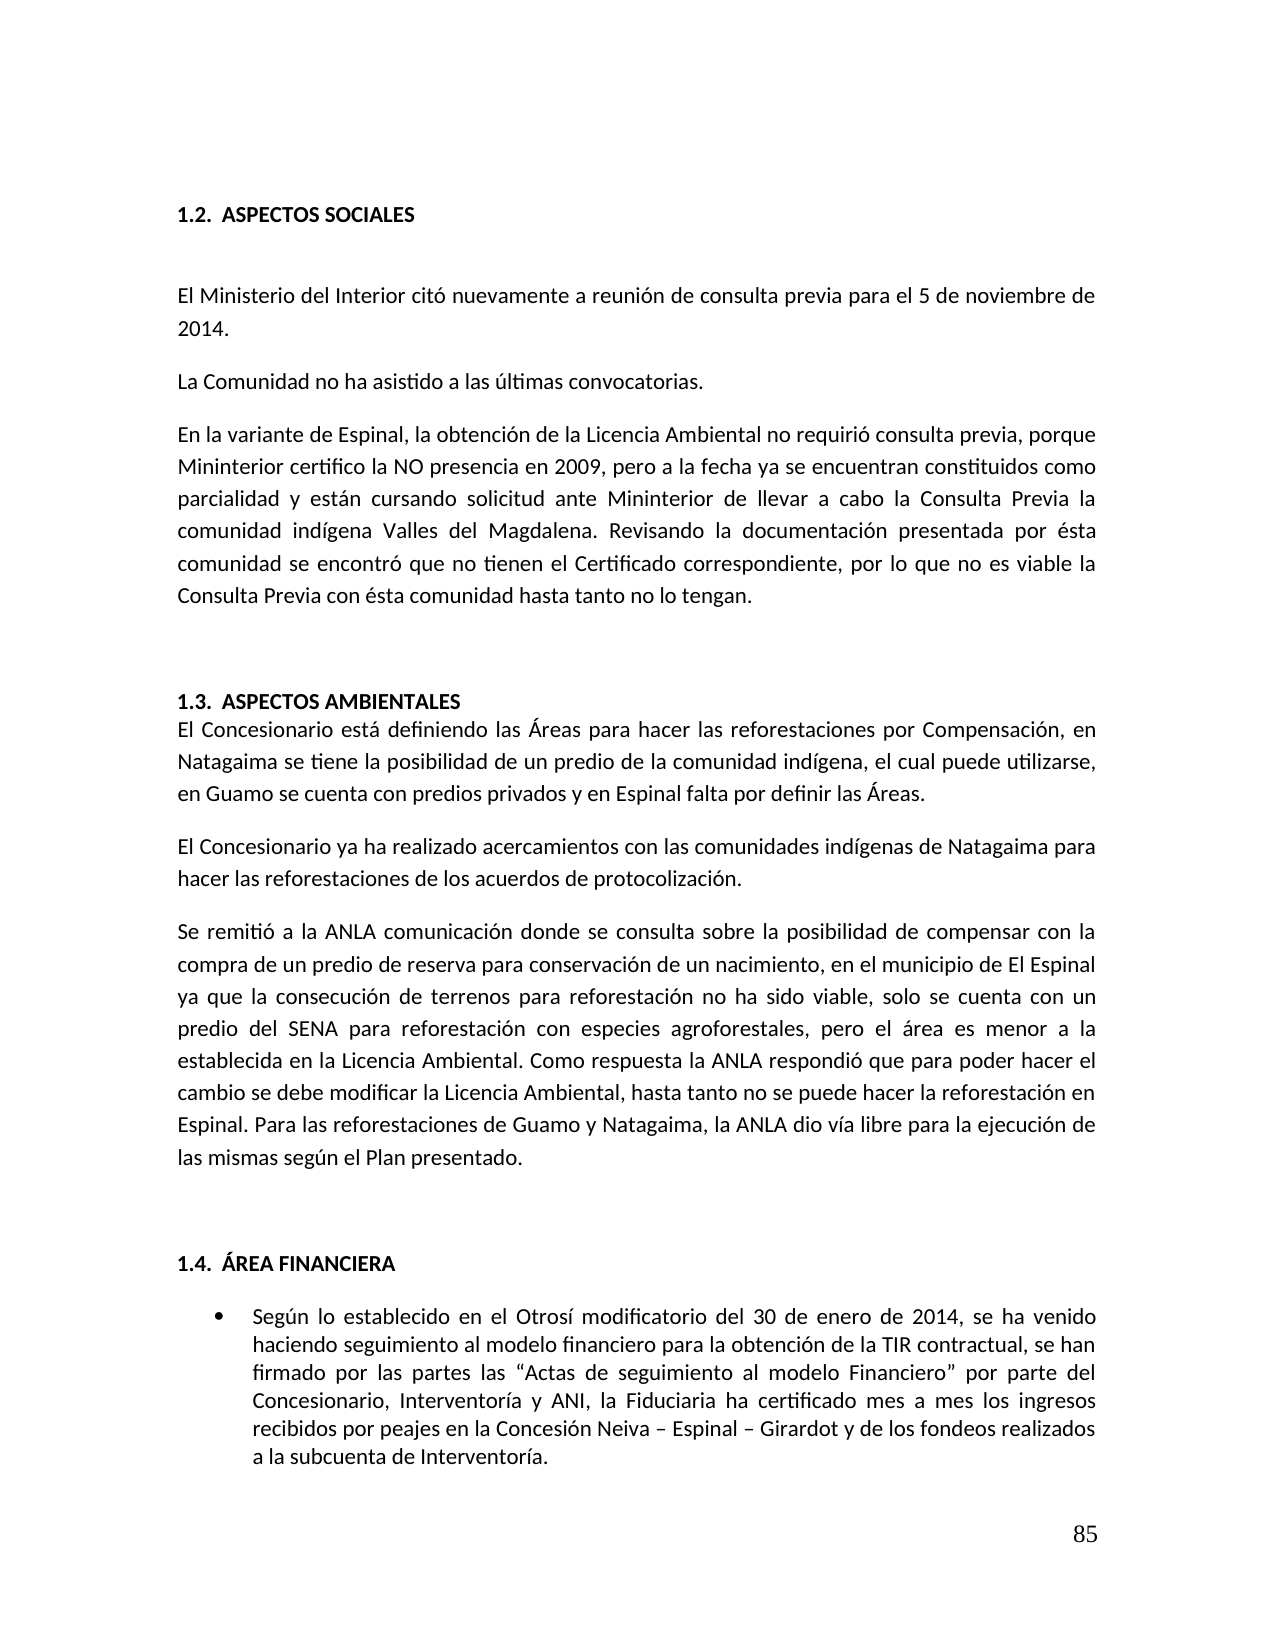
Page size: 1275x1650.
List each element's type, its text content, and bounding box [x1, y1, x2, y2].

list ÁREA FINANCIERA [177, 1249, 1098, 1277]
list Según lo establecido en el Otrosí modificatorio del 30 de enero de 2014, se ha venido haciendo seguimiento al modelo financiero para la obtención de la TIR contractual, se han firmado por las partes las “Actas de seguimiento al modelo Financiero” por parte del Concesionario, Interventoría y ANI, la Fiduciaria ha certificado mes a mes los ingresos recibidos por peajes en la Concesión Neiva – Espinal – Girardot y de los fondeos realizados a la subcuenta de Interventoría. [215, 1302, 1098, 1470]
text La Comunidad no ha asistido a las últimas convocatorias. [177, 367, 1098, 395]
text El Concesionario está definiendo las Áreas para hacer las reforestaciones por Compensación, en Natagaima se tiene la posibilidad de un predio de la comunidad indígena, el cual puede utilizarse, en Guamo se cuenta con predios privados y en Espinal falta por definir las Áreas. [177, 715, 1098, 807]
text En la variante de Espinal, la obtención de la Licencia Ambiental no requirió consulta previa, porque Mininterior certifico la NO presencia en 2009, pero a la fecha ya se encuentran constituidos como parcialidad y están cursando solicitud ante Mininterior de llevar a cabo la Consulta Previa la comunidad indígena Valles del Magdalena. Revisando la documentación presentada por ésta comunidad se encontró que no tienen el Certificado correspondiente, por lo que no es viable la Consulta Previa con ésta comunidad hasta tanto no lo tengan. [177, 420, 1098, 609]
list ASPECTOS SOCIALES [177, 201, 1098, 229]
text Se remitió a la ANLA comunicación donde se consulta sobre la posibilidad de compensar con la compra de un predio de reserva para conservación de un nacimiento, en el municipio de El Espinal ya que la consecución de terrenos para reforestación no ha sido viable, solo se cuenta con un predio del SENA para reforestación con especies agroforestales, pero el área es menor a la establecida en la Licencia Ambiental. Como respuesta la ANLA respondió que para poder hacer el cambio se debe modificar la Licencia Ambiental, hasta tanto no se puede hacer la reforestación en Espinal. Para las reforestaciones de Guamo y Natagaima, la ANLA dio vía libre para la ejecución de las mismas según el Plan presentado. [177, 917, 1098, 1171]
list ASPECTOS AMBIENTALES [177, 687, 1098, 715]
text El Concesionario ya ha realizado acercamientos con las comunidades indígenas de Natagaima para hacer las reforestaciones de los acuerdos de protocolización. [177, 832, 1098, 892]
text El Ministerio del Interior citó nuevamente a reunión de consulta previa para el 5 de noviembre de 2014. [177, 282, 1098, 342]
